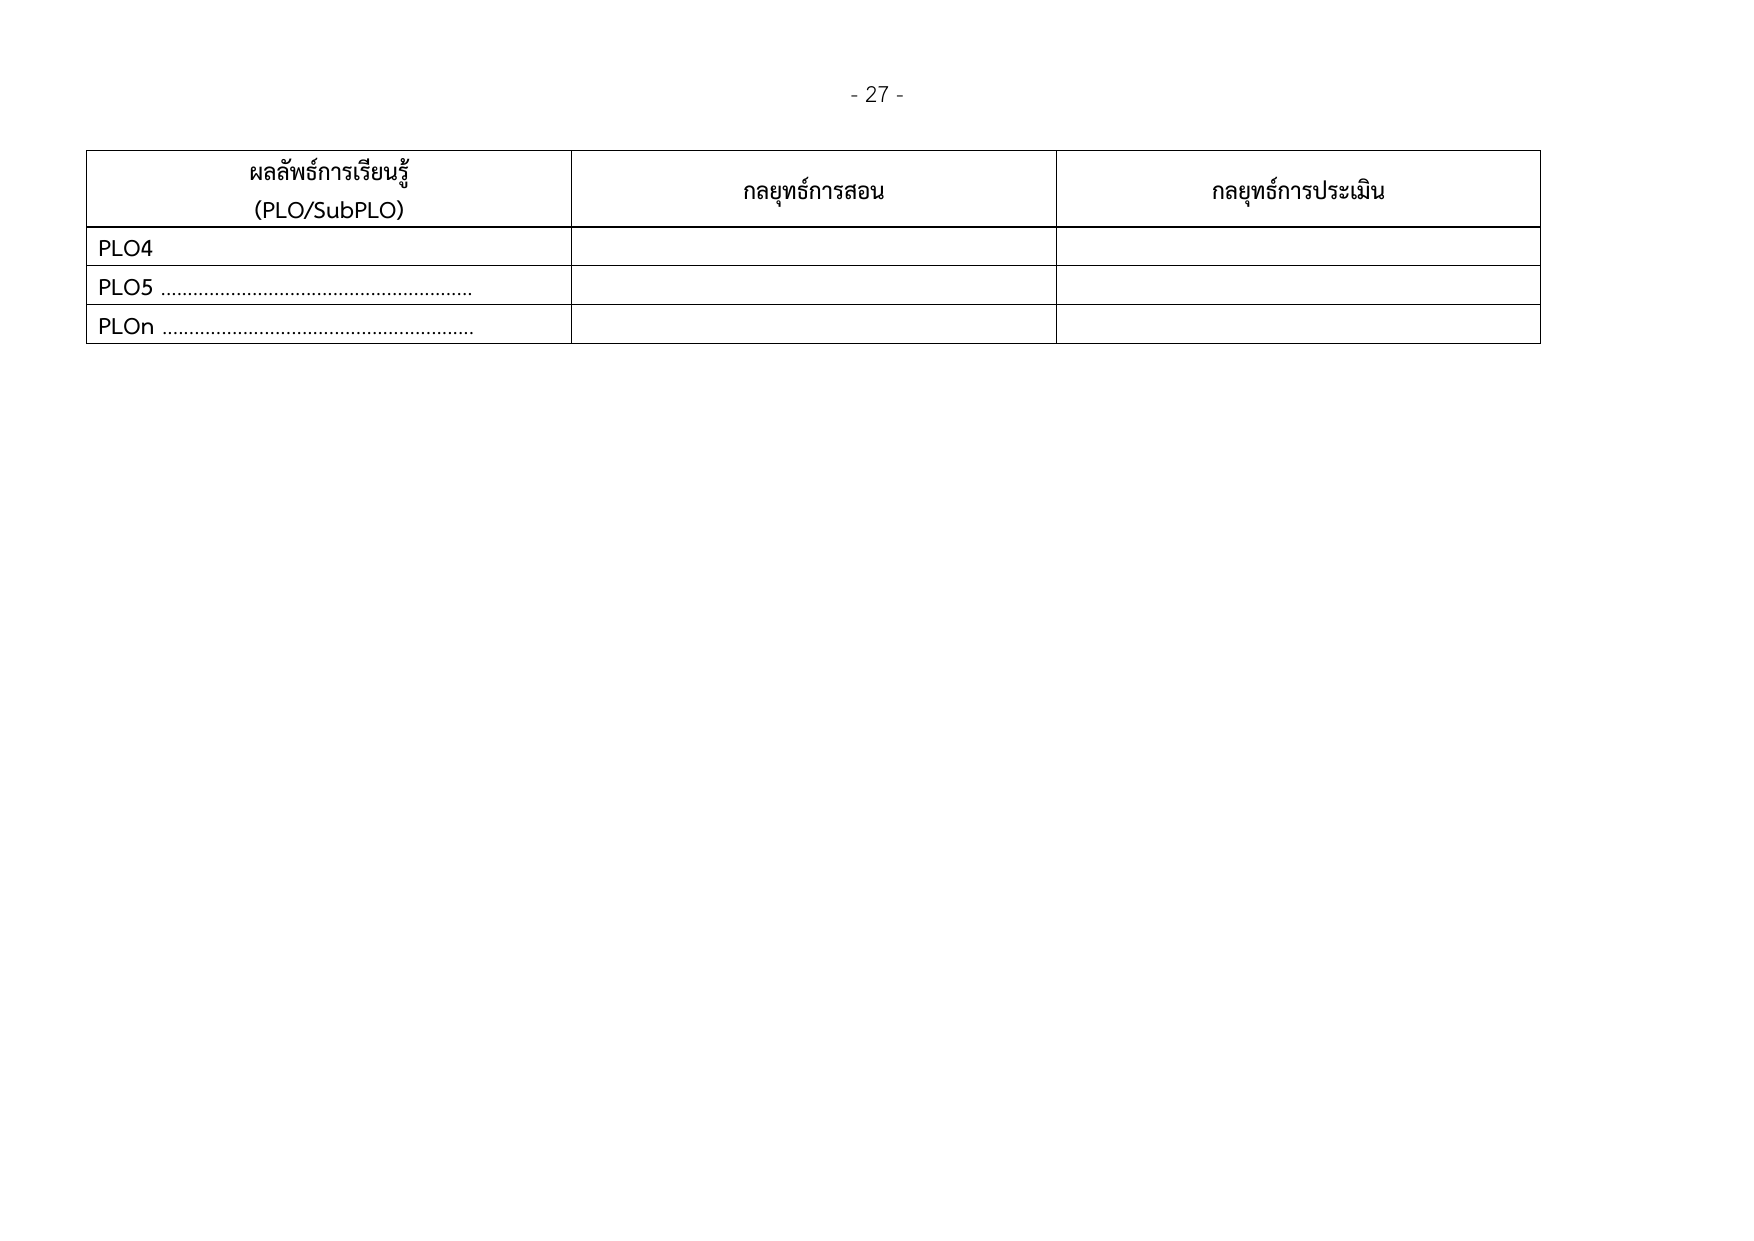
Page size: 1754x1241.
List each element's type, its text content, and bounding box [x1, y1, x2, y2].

table_cell PLO5 [87, 266, 571, 304]
table_cell [1057, 266, 1540, 304]
table_header ผลลัพธ์การเรียนรู้ (PLO/SubPLO) [87, 151, 571, 226]
table_cell [572, 305, 1056, 343]
table_cell [572, 228, 1056, 265]
table_cell PLOn [87, 305, 571, 343]
table_cell [1057, 228, 1540, 265]
table_header กลยุทธ์การประเมิน [1057, 151, 1540, 226]
table_cell [1057, 305, 1540, 343]
table_cell PLO4 [87, 228, 571, 265]
table_header กลยุทธ์การสอน [572, 151, 1056, 226]
table_cell [572, 266, 1056, 304]
